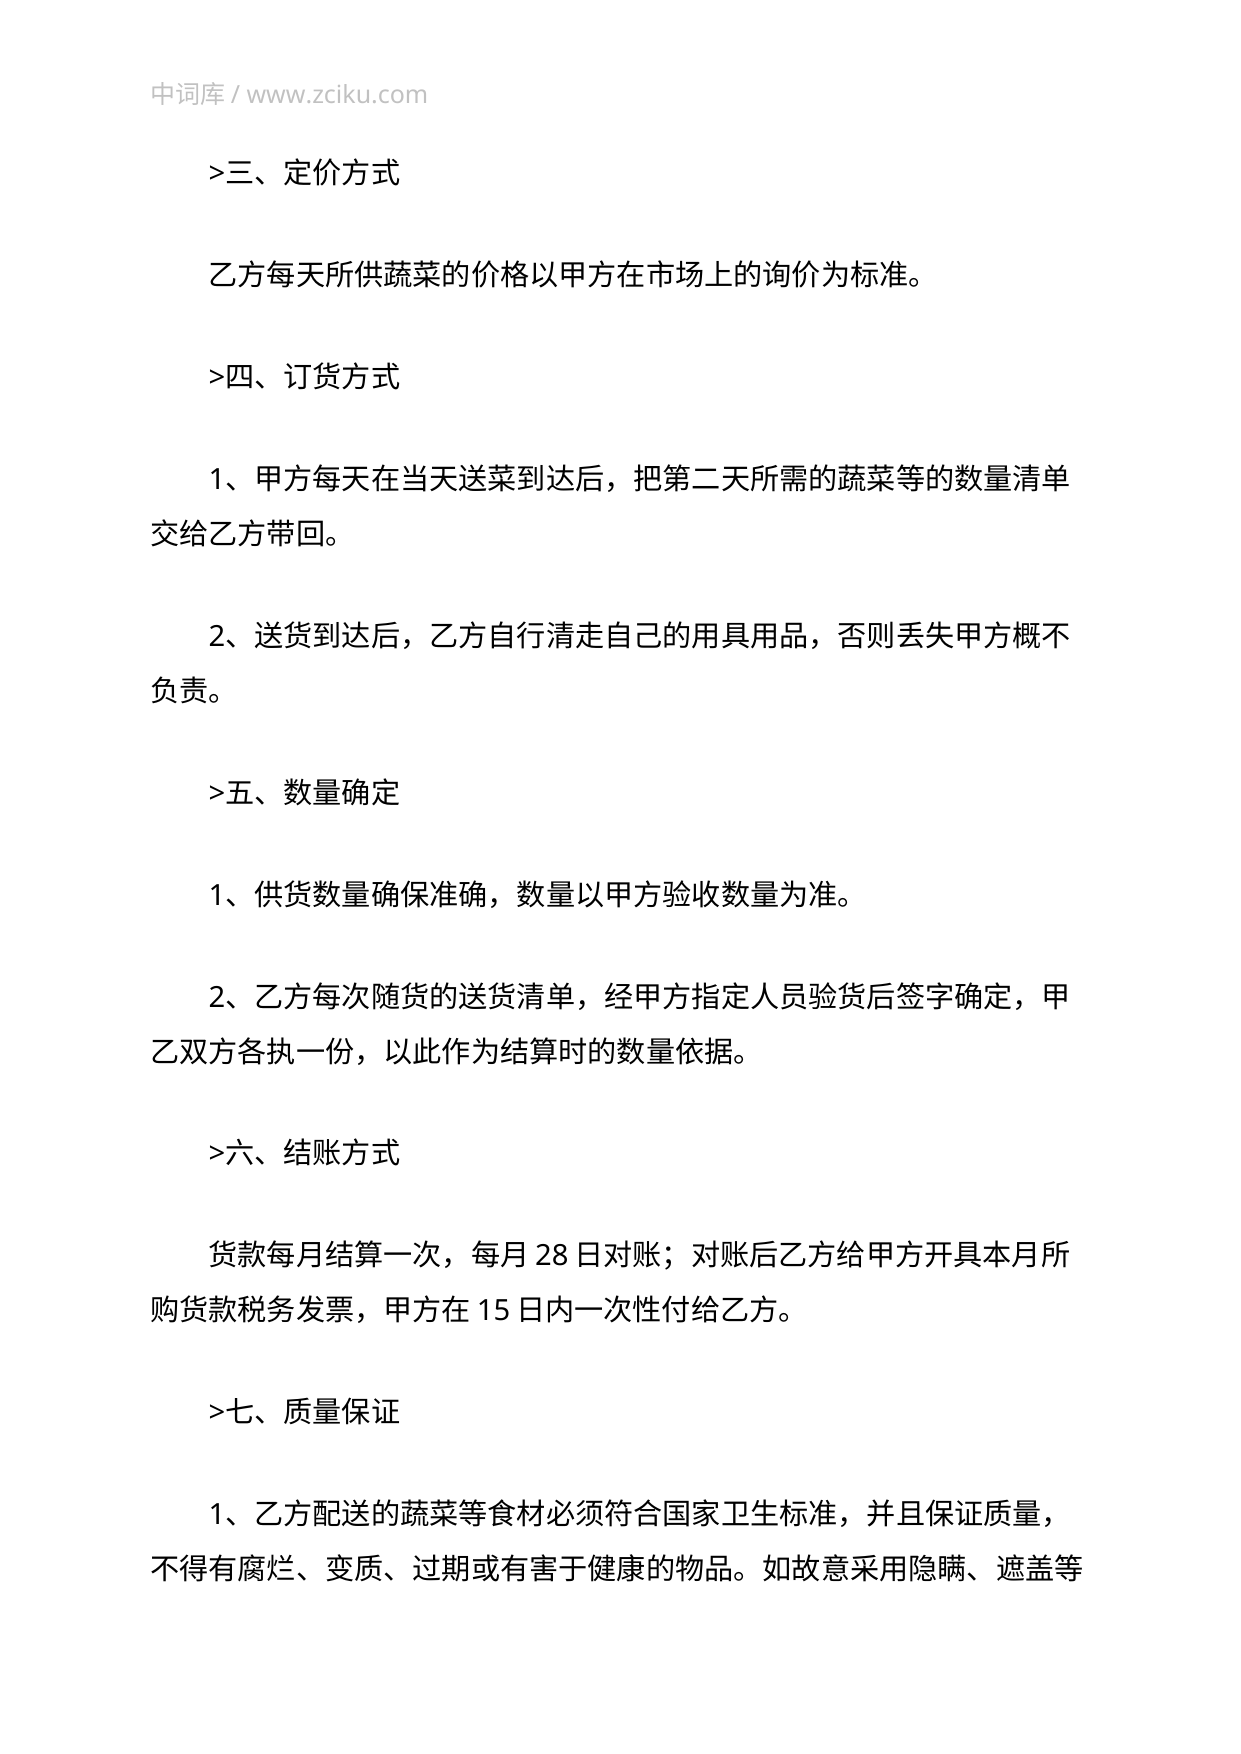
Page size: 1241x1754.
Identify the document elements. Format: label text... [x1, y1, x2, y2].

text 2、乙方每次随货的送货清单，经甲方指定人员验货后签字确定，甲乙双方各执一份，以此作为结算时的数量依据。 [150, 973, 1090, 1071]
text >四、订货方式 [150, 354, 1090, 396]
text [150, 1491, 1090, 1588]
text 1、供货数量确保准确，数量以甲方验收数量为准。 [150, 871, 1090, 914]
text 货款每月结算一次，每月28日对账；对账后乙方给甲方开具本月所购货款税务发票，甲方在15日内一次性付给乙方。 [150, 1232, 1090, 1329]
text >七、质量保证 [150, 1389, 1090, 1431]
text 1、甲方每天在当天送菜到达后，把第二天所需的蔬菜等的数量清单交给乙方带回。 [150, 456, 1090, 553]
text 2、送货到达后，乙方自行清走自己的用具用品，否则丢失甲方概不负责。 [150, 612, 1090, 710]
text 乙方每天所供蔬菜的价格以甲方在市场上的询价为标准。 [150, 252, 1090, 294]
text >六、结账方式 [150, 1130, 1090, 1172]
text >五、数量确定 [150, 769, 1090, 812]
text >三、定价方式 [150, 150, 1090, 192]
